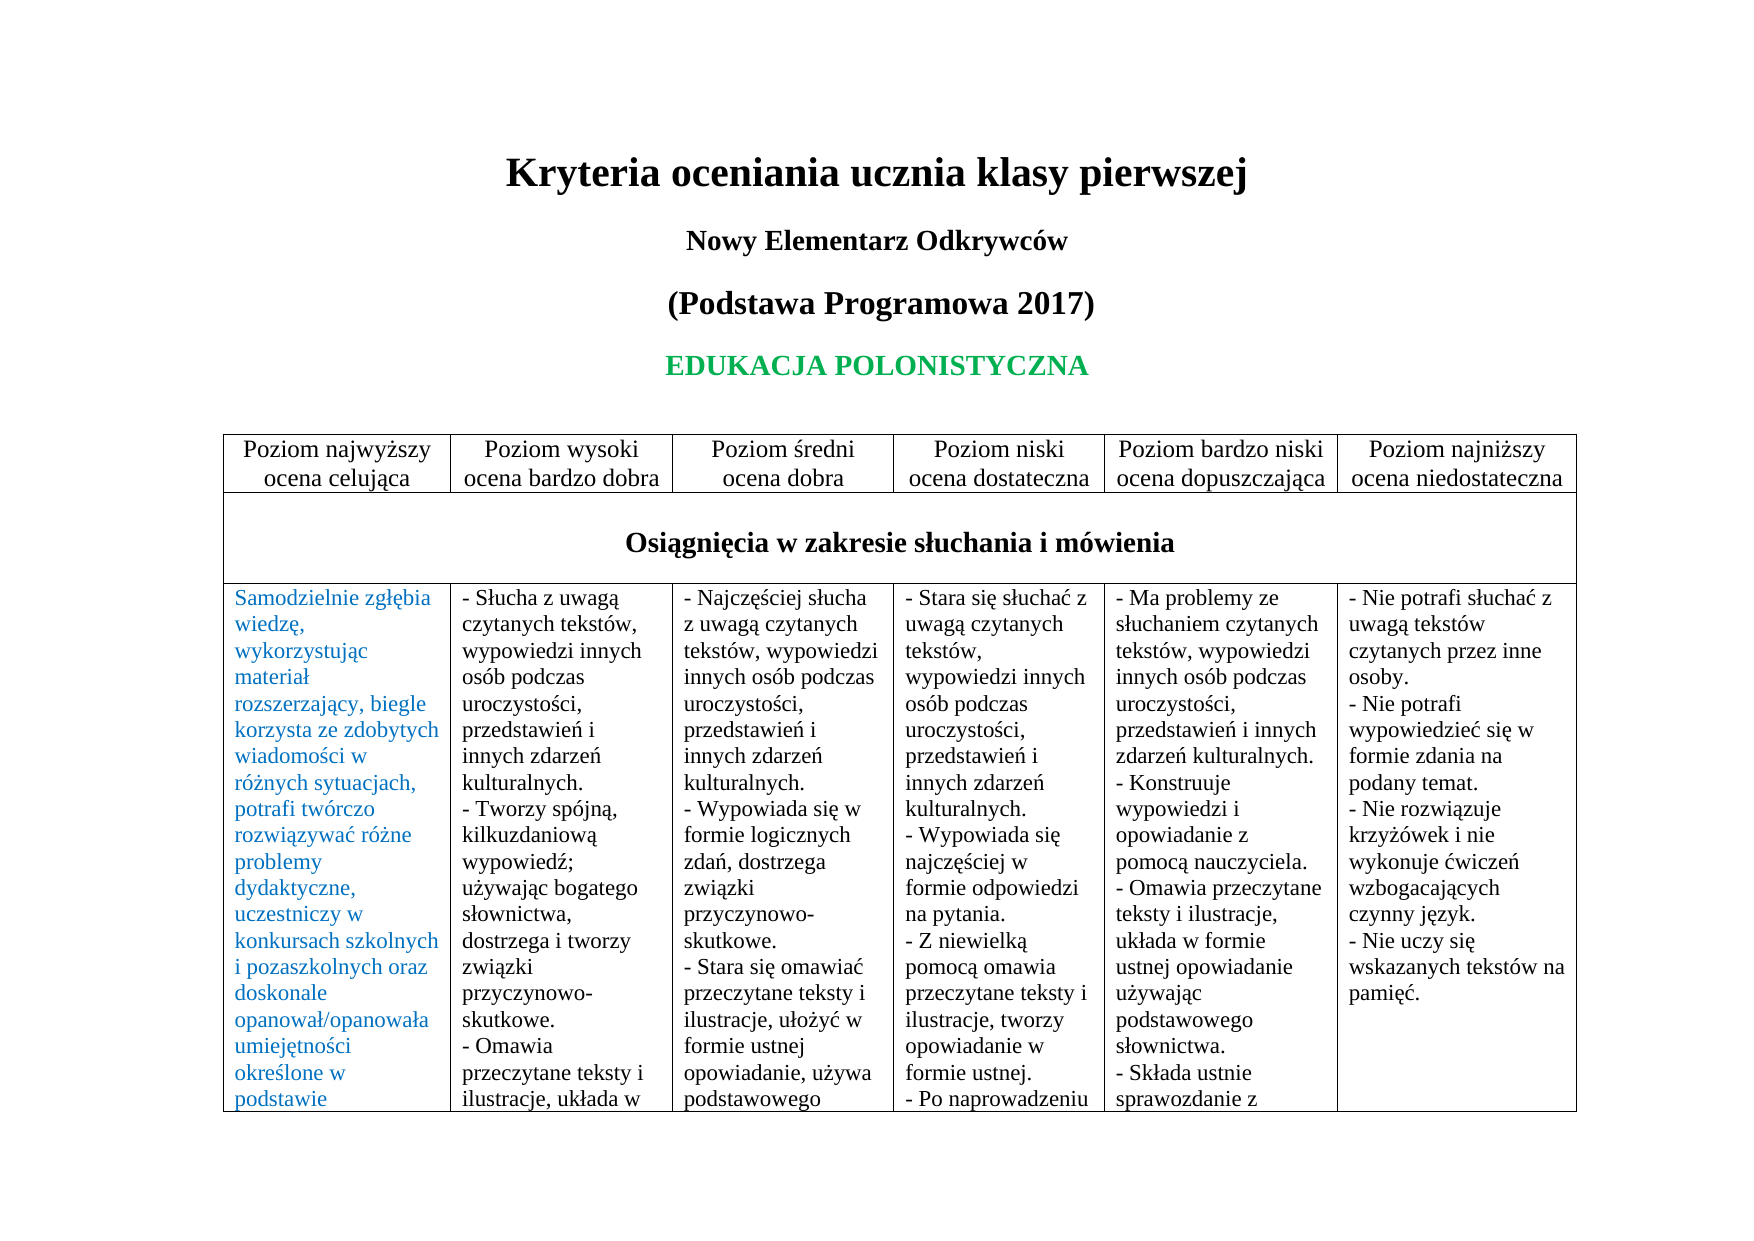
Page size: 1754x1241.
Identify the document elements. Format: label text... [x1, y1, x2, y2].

text Nowy Elementarz Odkrywców [148, 223, 1606, 257]
table_header Poziom wysoki ocena bardzo dobra [451, 435, 672, 492]
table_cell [451, 584, 672, 1111]
text (Podstawa Programowa 2017) [148, 283, 1606, 321]
text EDUKACJA POLONISTYCZNA [148, 348, 1606, 381]
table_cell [894, 584, 1104, 1111]
text Kryteria oceniania ucznia klasy pierwszej [148, 148, 1606, 196]
table_header Poziom bardzo niski ocena dopuszczająca [1105, 435, 1337, 492]
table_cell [224, 584, 450, 1111]
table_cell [1105, 584, 1337, 1111]
table_header Poziom niski ocena dostateczna [894, 435, 1104, 492]
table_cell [673, 584, 893, 1111]
table_header Poziom najniższy ocena niedostateczna [1338, 435, 1576, 492]
table_header Poziom średni ocena dobra [673, 435, 893, 492]
table_cell Osiągnięcia w zakresie słuchania i mówienia [224, 493, 1576, 583]
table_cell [1338, 584, 1576, 1111]
table_header Poziom najwyższy ocena celująca [224, 435, 450, 492]
